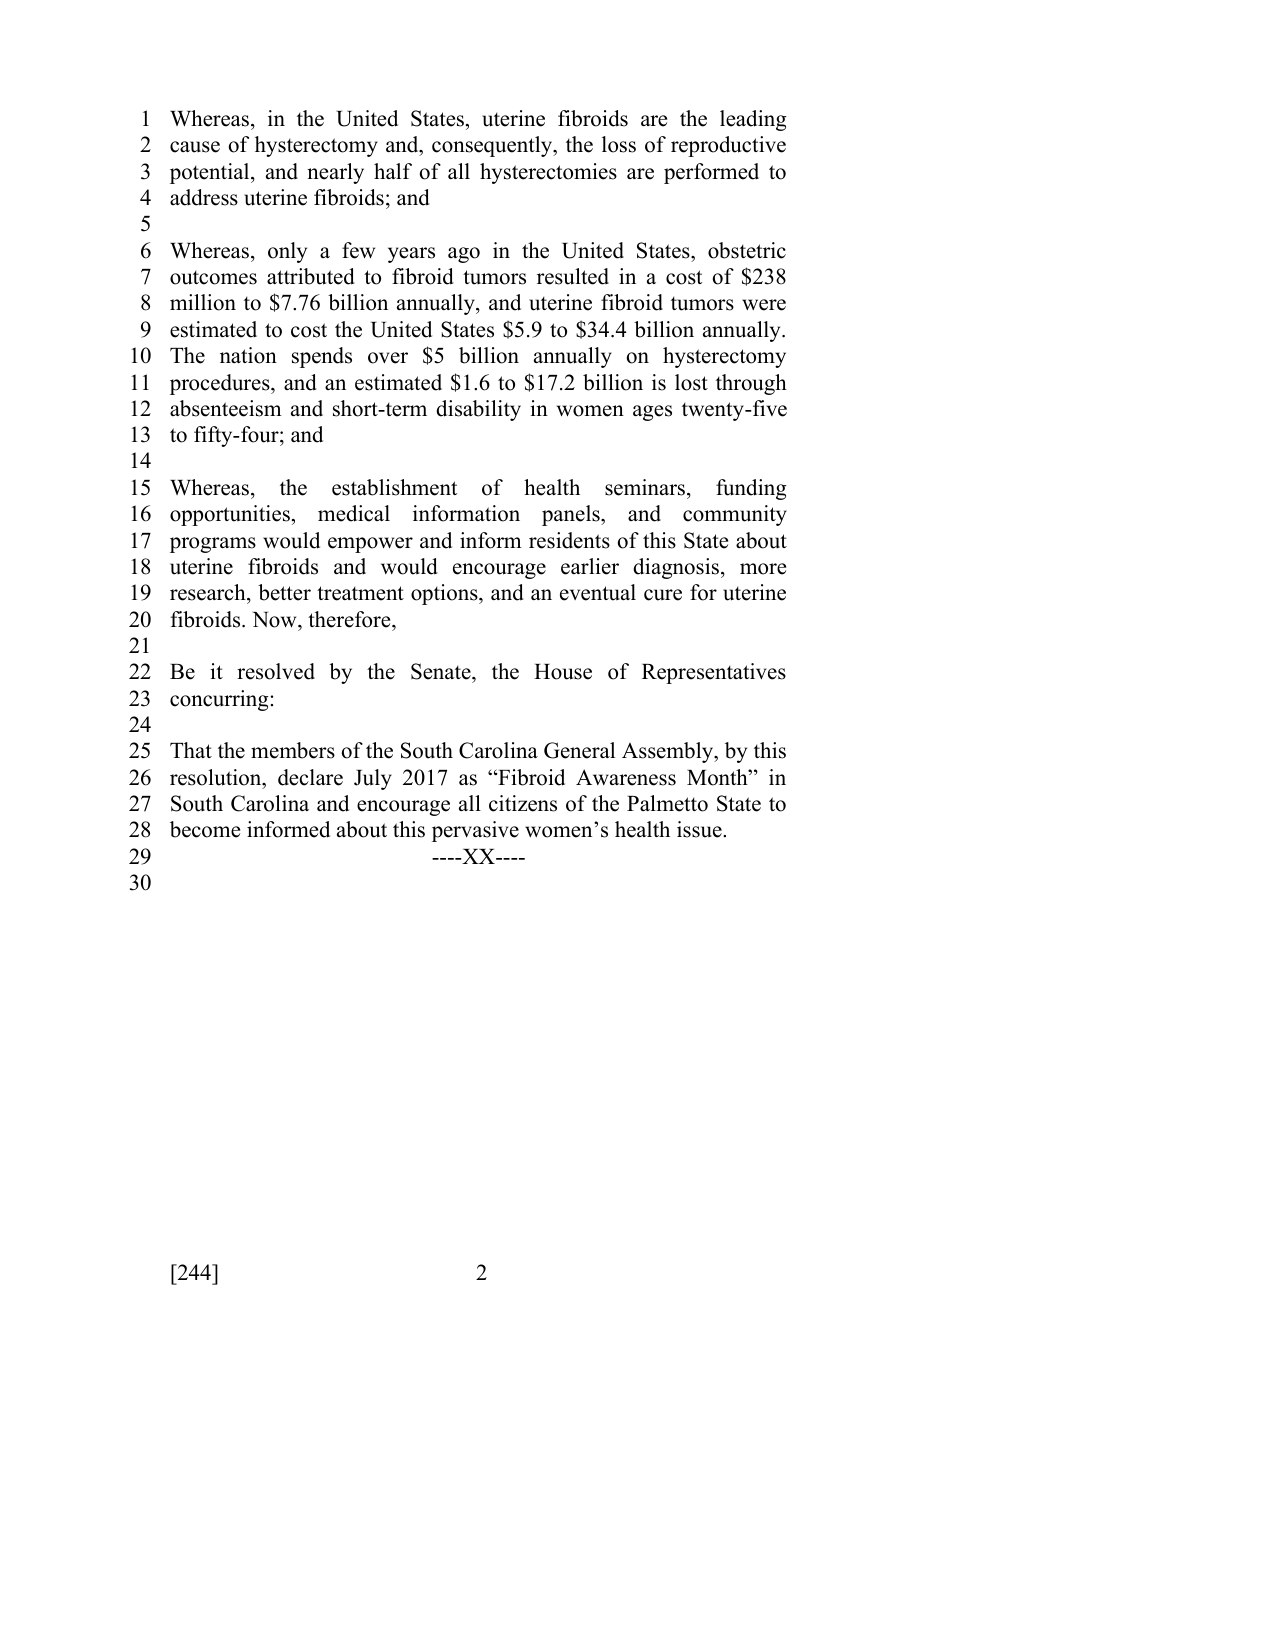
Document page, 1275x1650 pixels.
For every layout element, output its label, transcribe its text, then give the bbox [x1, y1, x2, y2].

text That the members of the South Carolina General Assembly, by this resolution, declare July 2017 as “Fibroid Awareness Month” in South Carolina and encourage all citizens of the Palmetto State to become informed about this pervasive women’s health issue. [169, 737, 787, 843]
text ----XX---- [169, 843, 787, 869]
text Be it resolved by the Senate, the House of Representatives concurring: [169, 658, 787, 711]
text Whereas, only a few years ago in the United States, obstetric outcomes attributed to fibroid tumors resulted in a cost of $238 million to $7.76 billion annually, and uterine fibroid tumors were estimated to cost the United States $5.9 to $34.4 billion annually. The nation spends over $5 billion annually on hysterectomy procedures, and an estimated $1.6 to $17.2 billion is lost through absenteeism and short-term disability in women ages twenty-five to fifty-four; and [169, 237, 787, 448]
text Whereas, in the United States, uterine fibroids are the leading cause of hysterectomy and, consequently, the loss of reproductive potential, and nearly half of all hysterectomies are performed to address uterine fibroids; and [169, 105, 787, 210]
text Whereas, the establishment of health seminars, funding opportunities, medical information panels, and community programs would empower and inform residents of this State about uterine fibroids and would encourage earlier diagnosis, more research, better treatment options, and an eventual cure for uterine fibroids. Now, therefore, [169, 474, 787, 632]
